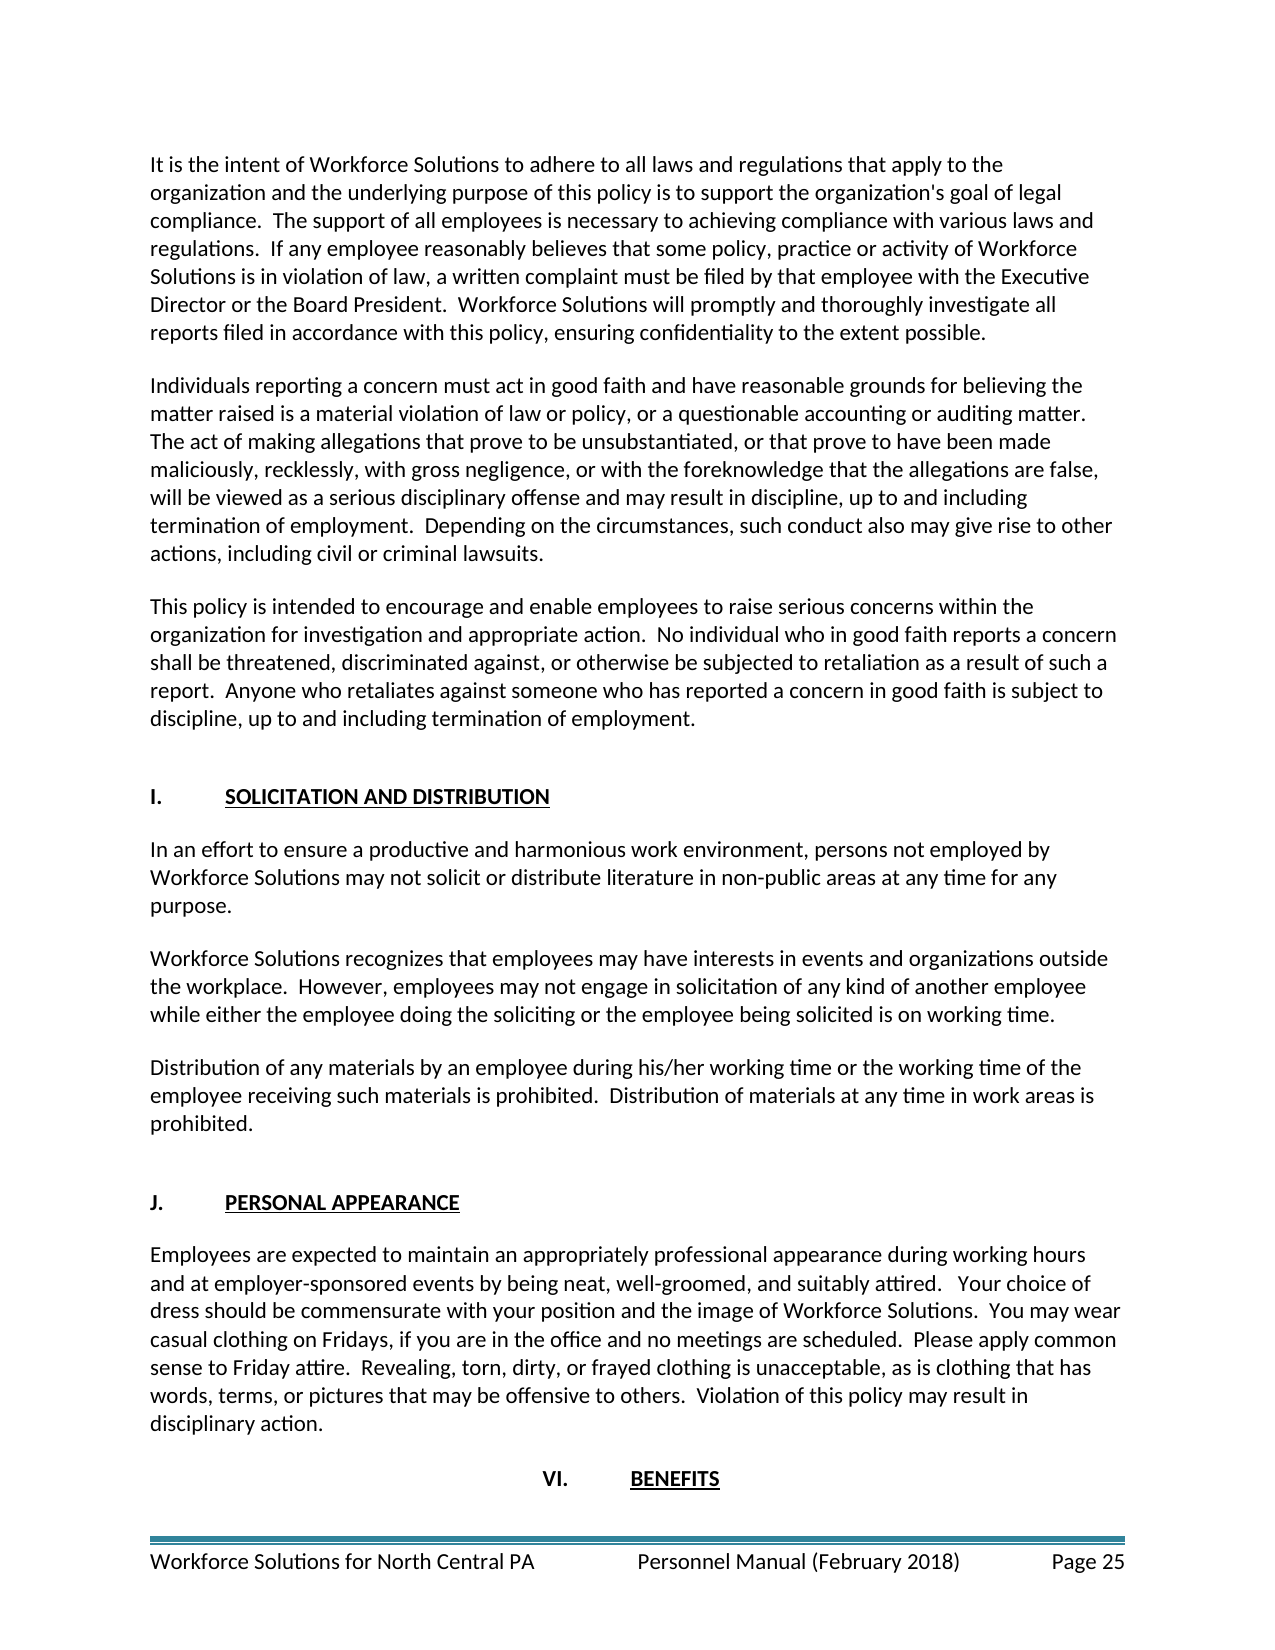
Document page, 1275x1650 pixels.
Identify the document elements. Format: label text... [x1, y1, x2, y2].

text It is the intent of Workforce Solutions to adhere to all laws and regulations that apply to the organization and the underlying purpose of this policy is to support the organization's goal of legal compliance. The support of all employees is necessary to achieving compliance with various laws and regulations. If any employee reasonably believes that some policy, practice or activity of Workforce Solutions is in violation of law, a written complaint must be filed by that employee with the Executive Director or the Board President. Workforce Solutions will promptly and thoroughly investigate all reports filed in accordance with this policy, ensuring confidentiality to the extent possible. [150, 150, 1125, 346]
text This policy is intended to encourage and enable employees to raise serious concerns within the organization for investigation and appropriate action. No individual who in good faith reports a concern shall be threatened, discriminated against, or otherwise be subjected to retaliation as a result of such a report. Anyone who retaliates against someone who has reported a concern in good faith is subject to discipline, up to and including termination of employment. [150, 592, 1125, 732]
subtitle Solicitation and Distribution [150, 782, 1125, 810]
text In an effort to ensure a productive and harmonious work environment, persons not employed by Workforce Solutions may not solicit or distribute literature in non-public areas at any time for any purpose. [150, 835, 1125, 919]
text Employees are expected to maintain an appropriately professional appearance during working hours and at employer-sponsored events by being neat, well-groomed, and suitably attired. Your choice of dress should be commensurate with your position and the image of Workforce Solutions. You may wear casual clothing on Fridays, if you are in the office and no meetings are scheduled. Please apply common sense to Friday attire. Revealing, torn, dirty, or frayed clothing is unacceptable, as is clothing that has words, terms, or pictures that may be offensive to others. Violation of this policy may result in disciplinary action. [150, 1241, 1125, 1437]
text Workforce Solutions recognizes that employees may have interests in events and organizations outside the workplace. However, employees may not engage in solicitation of any kind of another employee while either the employee doing the soliciting or the employee being solicited is on working time. [150, 944, 1125, 1028]
subtitle Personal Appearance [150, 1188, 1125, 1216]
text Individuals reporting a concern must act in good faith and have reasonable grounds for believing the matter raised is a material violation of law or policy, or a questionable accounting or auditing matter. The act of making allegations that prove to be unsubstantiated, or that prove to have been made maliciously, recklessly, with gross negligence, or with the foreknowledge that the allegations are false, will be viewed as a serious disciplinary offense and may result in discipline, up to and including termination of employment. Depending on the circumstances, such conduct also may give rise to other actions, including civil or criminal lawsuits. [150, 371, 1125, 567]
text Distribution of any materials by an employee during his/her working time or the working time of the employee receiving such materials is prohibited. Distribution of materials at any time in work areas is prohibited. [150, 1053, 1125, 1138]
subtitle BENEFITS [150, 1464, 1125, 1492]
